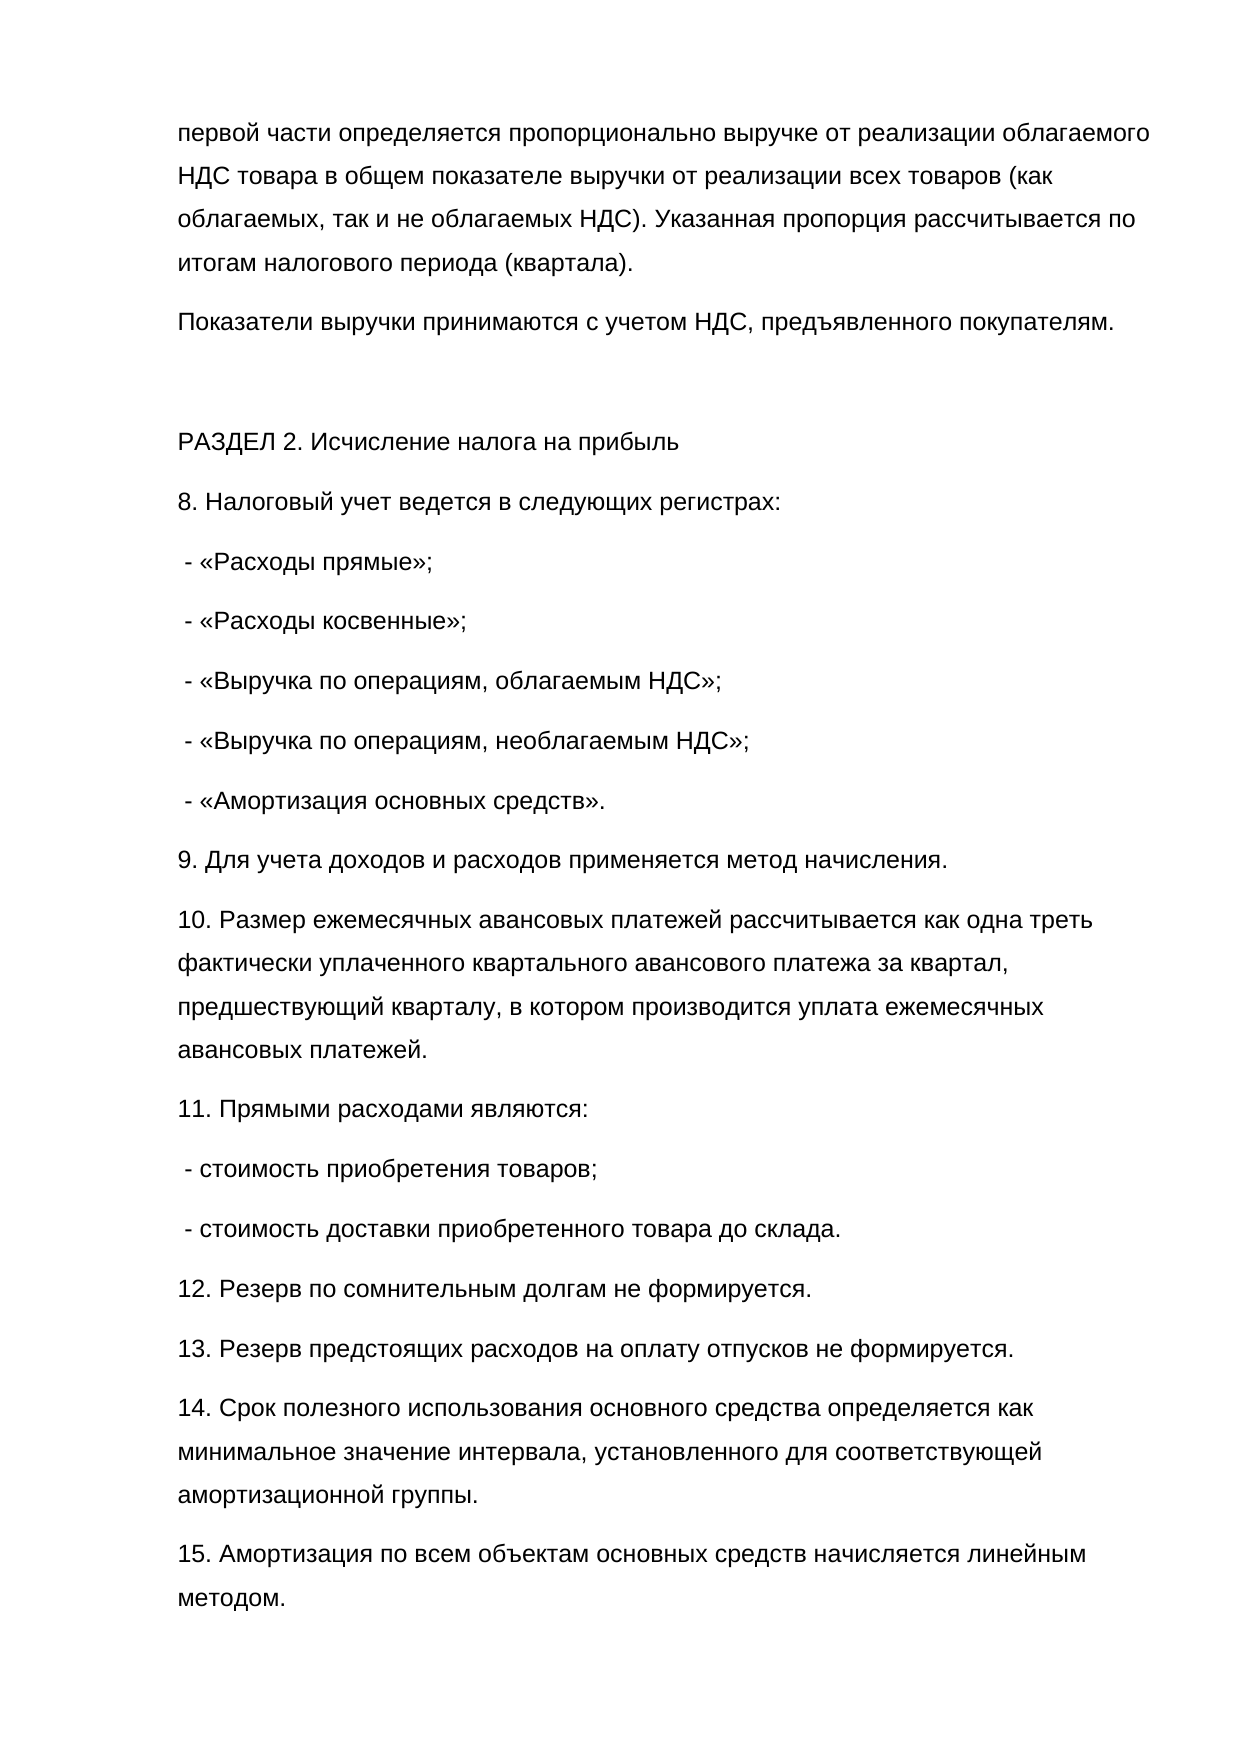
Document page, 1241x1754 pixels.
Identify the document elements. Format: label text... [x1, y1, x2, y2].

text 13. Резерв предстоящих расходов на оплату отпусков не формируется. [177, 1333, 1152, 1362]
text 15. Амортизация по всем объектам основных средств начисляется линейным методом. [177, 1539, 1152, 1611]
text - «Амортизация основных средств». [177, 786, 1152, 814]
text 9. Для учета доходов и расходов применяется метод начисления. [177, 845, 1152, 874]
text - «Расходы косвенные»; [177, 606, 1152, 635]
text РАЗДЕЛ 2. Исчисление налога на прибыль [177, 427, 1152, 456]
text 11. Прямыми расходами являются: [177, 1094, 1152, 1123]
text - стоимость приобретения товаров; [177, 1154, 1152, 1183]
text - «Выручка по операциям, облагаемым НДС»; [177, 666, 1152, 695]
text - «Расходы прямые»; [177, 546, 1152, 575]
text Показатели выручки принимаются с учетом НДС, предъявленного покупателям. [177, 307, 1152, 336]
text 14. Срок полезного использования основного средства определяется как минимальное значение интервала, установленного для соответствующей амортизационной группы. [177, 1393, 1152, 1508]
text 8. Налоговый учет ведется в следующих регистрах: [177, 487, 1152, 515]
text 12. Резерв по сомнительным долгам не формируется. [177, 1274, 1152, 1302]
text 10. Размер ежемесячных авансовых платежей рассчитывается как одна треть фактически уплаченного квартального авансового платежа за квартал, предшествующий кварталу, в котором производится уплата ежемесячных авансовых платежей. [177, 905, 1152, 1063]
text - стоимость доставки приобретенного товара до склада. [177, 1214, 1152, 1243]
text - «Выручка по операциям, необлагаемым НДС»; [177, 726, 1152, 754]
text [177, 118, 1152, 276]
